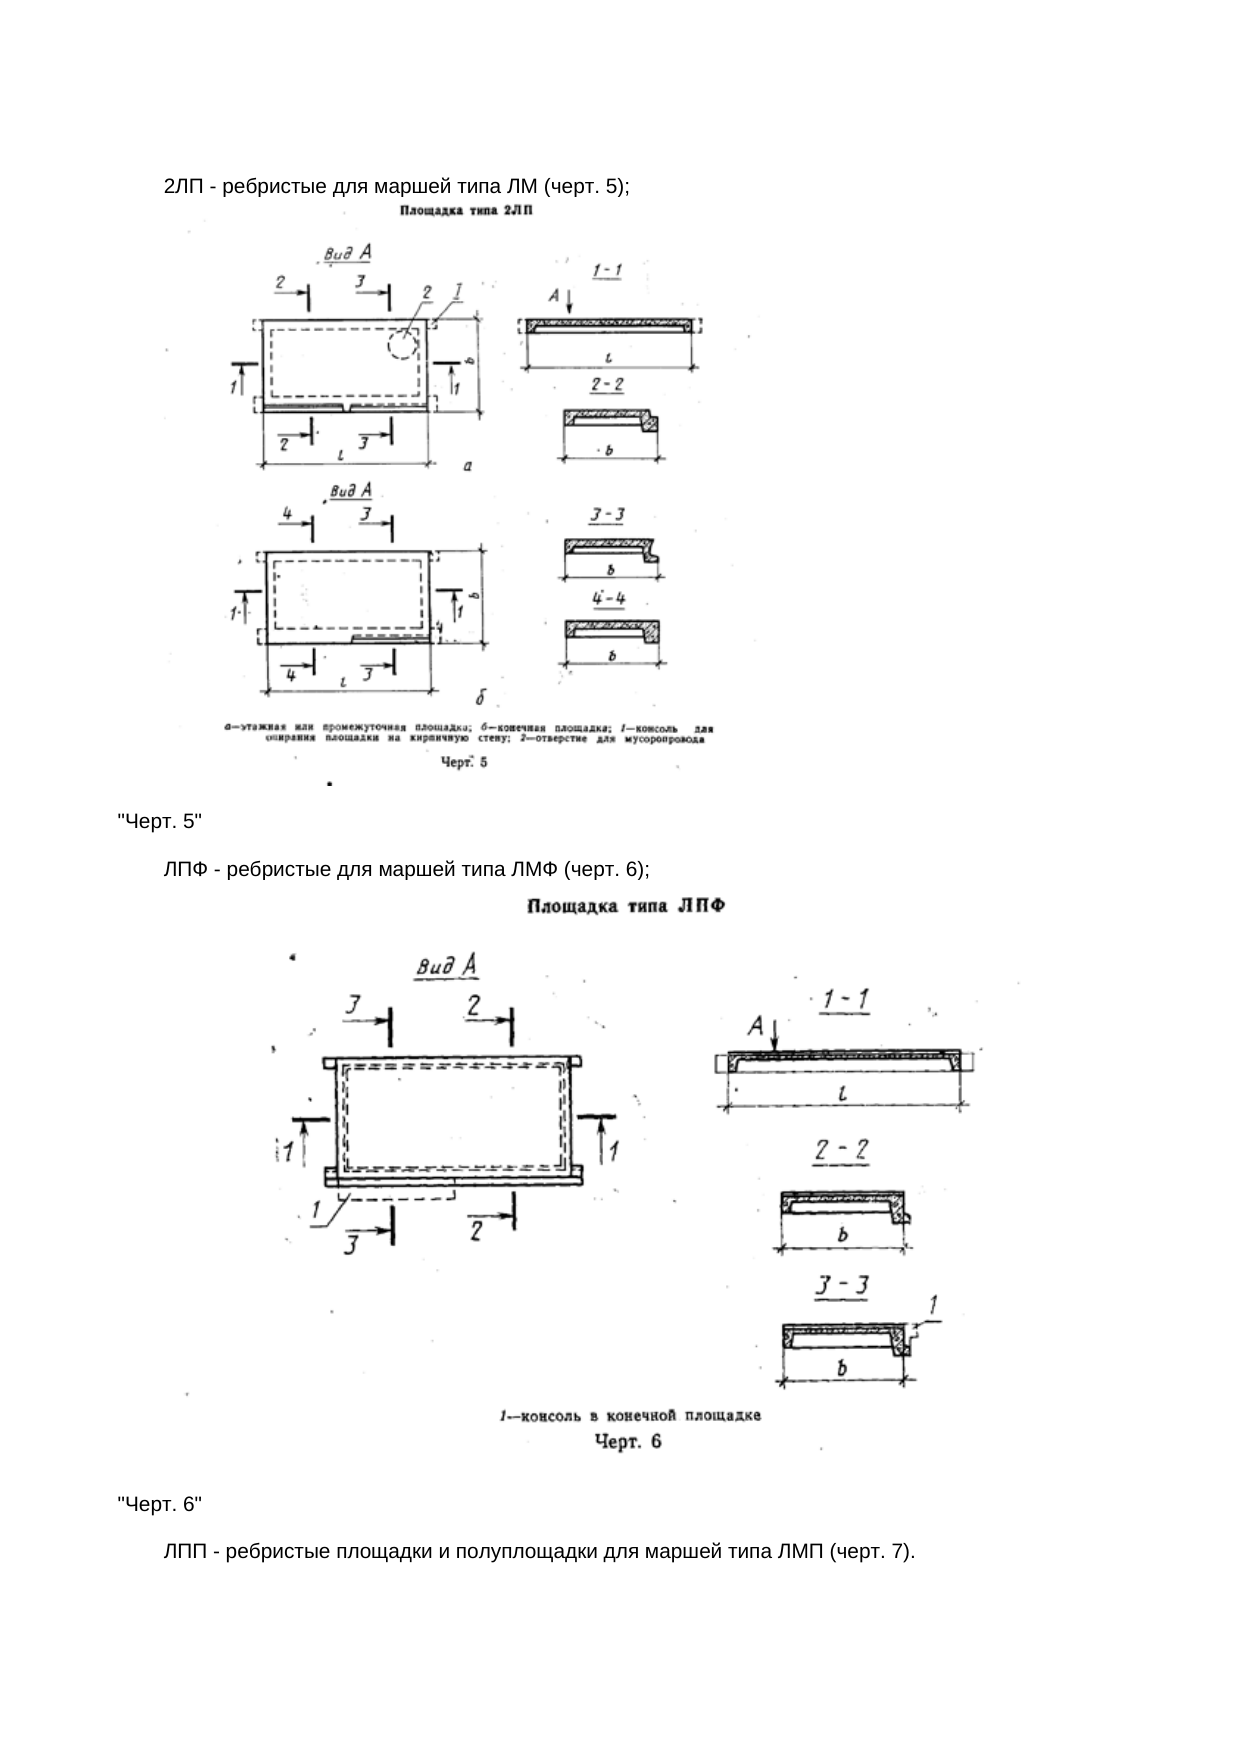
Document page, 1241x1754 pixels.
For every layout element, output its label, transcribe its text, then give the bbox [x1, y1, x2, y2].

text ЛПП - ребристые площадки и полуплощадки для маршей типа ЛМП (черт. 7). [88, 1539, 1152, 1563]
picture [163, 880, 1033, 1468]
text "Черт. 5" [103, 809, 1152, 833]
text 2ЛП - ребристые для маршей типа ЛМ (черт. 5); [88, 174, 1152, 198]
text "Черт. 6" [103, 1491, 1152, 1515]
text ЛПФ - ребристые для маршей типа ЛМФ (черт. 6); [88, 856, 1152, 880]
picture [163, 197, 766, 786]
